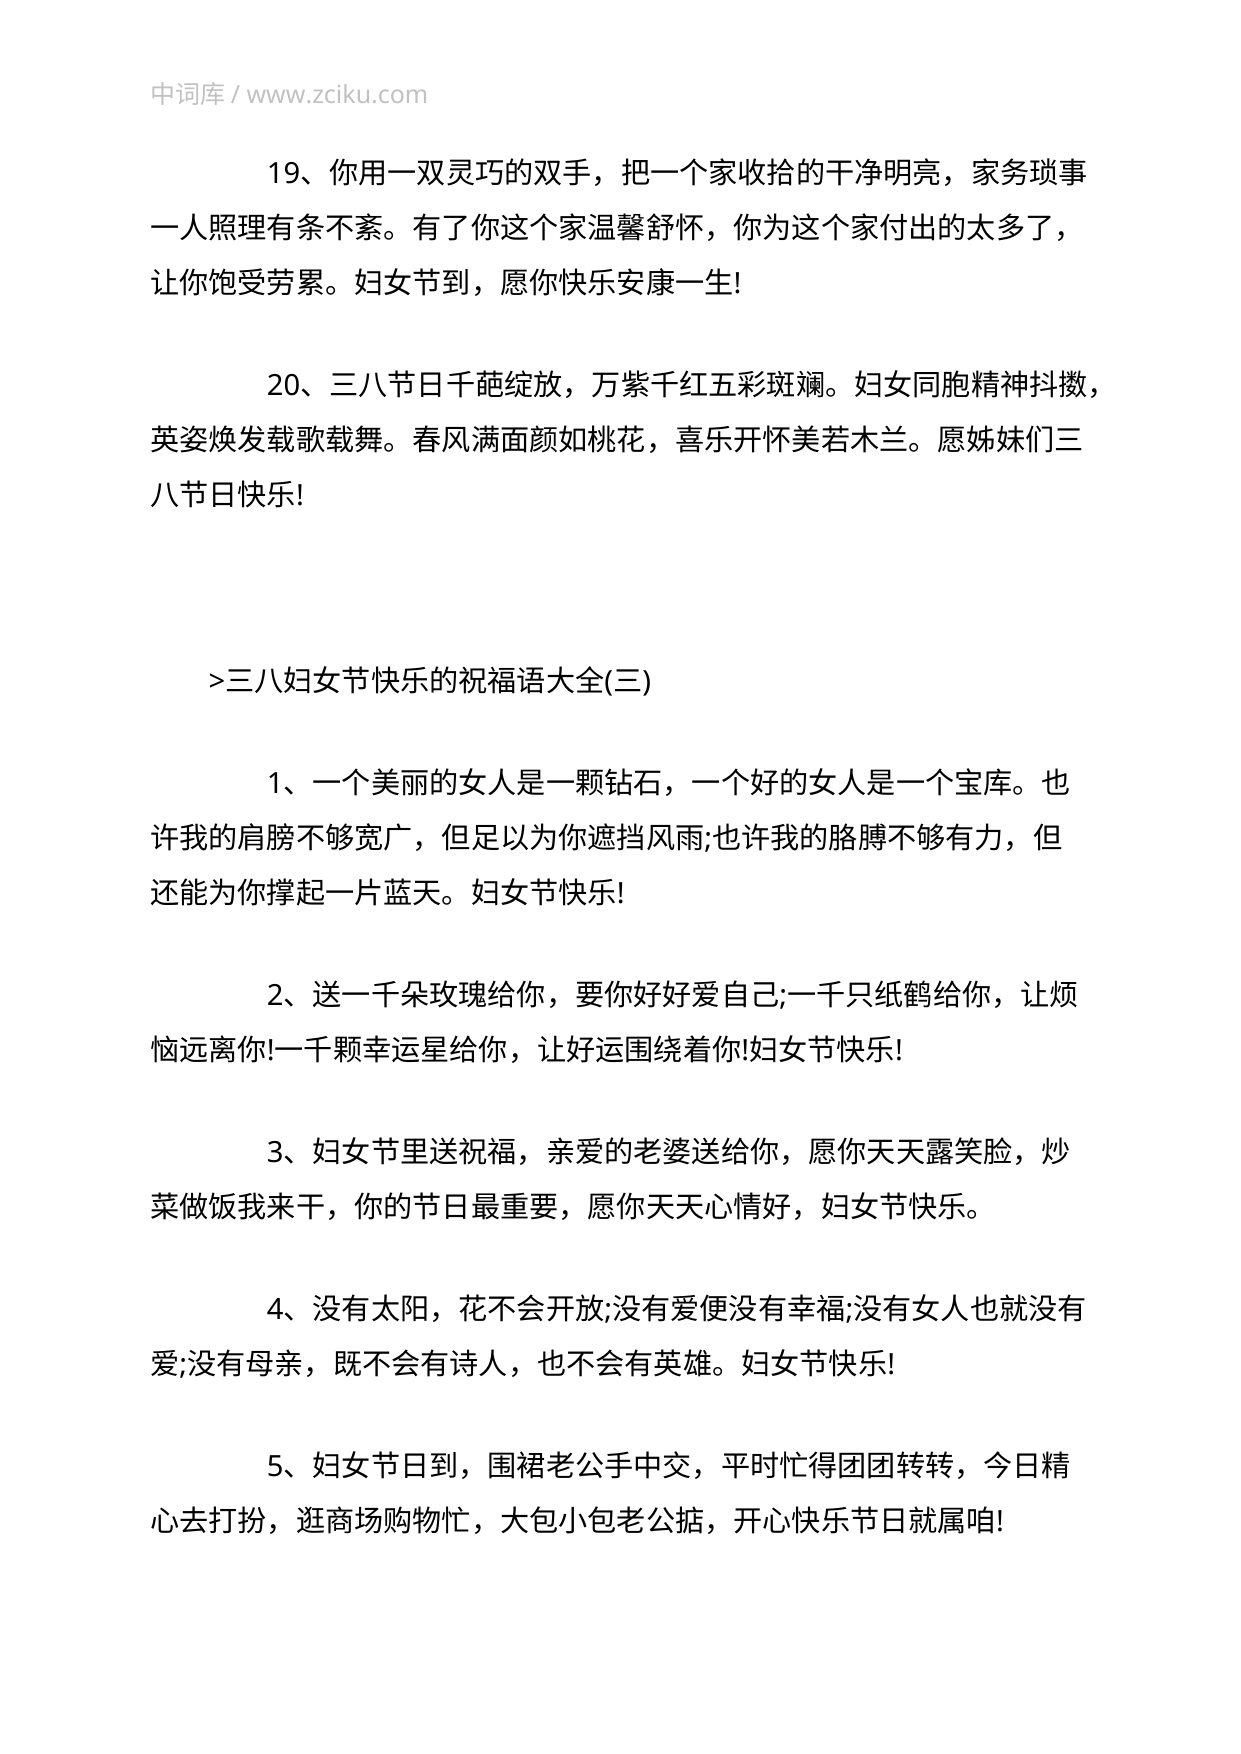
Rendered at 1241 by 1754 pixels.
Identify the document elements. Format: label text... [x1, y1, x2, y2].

text 4、没有太阳，花不会开放;没有爱便没有幸福;没有女人也就没有爱;没有母亲，既不会有诗人，也不会有英雄。妇女节快乐! [150, 1286, 1090, 1383]
text 19、你用一双灵巧的双手，把一个家收拾的干净明亮，家务琐事一人照理有条不紊。有了你这个家温馨舒怀，你为这个家付出的太多了，让你饱受劳累。妇女节到，愿你快乐安康一生! [150, 150, 1090, 302]
text 5、妇女节日到，围裙老公手中交，平时忙得团团转转，今日精心去打扮，逛商场购物忙，大包小包老公掂，开心快乐节日就属咱! [150, 1443, 1090, 1540]
text 3、妇女节里送祝福，亲爱的老婆送给你，愿你天天露笑脸，炒菜做饭我来干，你的节日最重要，愿你天天心情好，妇女节快乐。 [150, 1129, 1090, 1226]
text 1、一个美丽的女人是一颗钻石，一个好的女人是一个宝库。也许我的肩膀不够宽广，但足以为你遮挡风雨;也许我的胳膊不够有力，但还能为你撑起一片蓝天。妇女节快乐! [150, 760, 1090, 912]
text 20、三八节日千葩绽放，万紫千红五彩斑斓。妇女同胞精神抖擞，英姿焕发载歌载舞。春风满面颜如桃花，喜乐开怀美若木兰。愿姊妹们三八节日快乐! [150, 362, 1090, 514]
text >三八妇女节快乐的祝福语大全(三) [150, 658, 1090, 700]
text 2、送一千朵玫瑰给你，要你好好爱自己;一千只纸鹤给你，让烦恼远离你!一千颗幸运星给你，让好运围绕着你!妇女节快乐! [150, 972, 1090, 1069]
